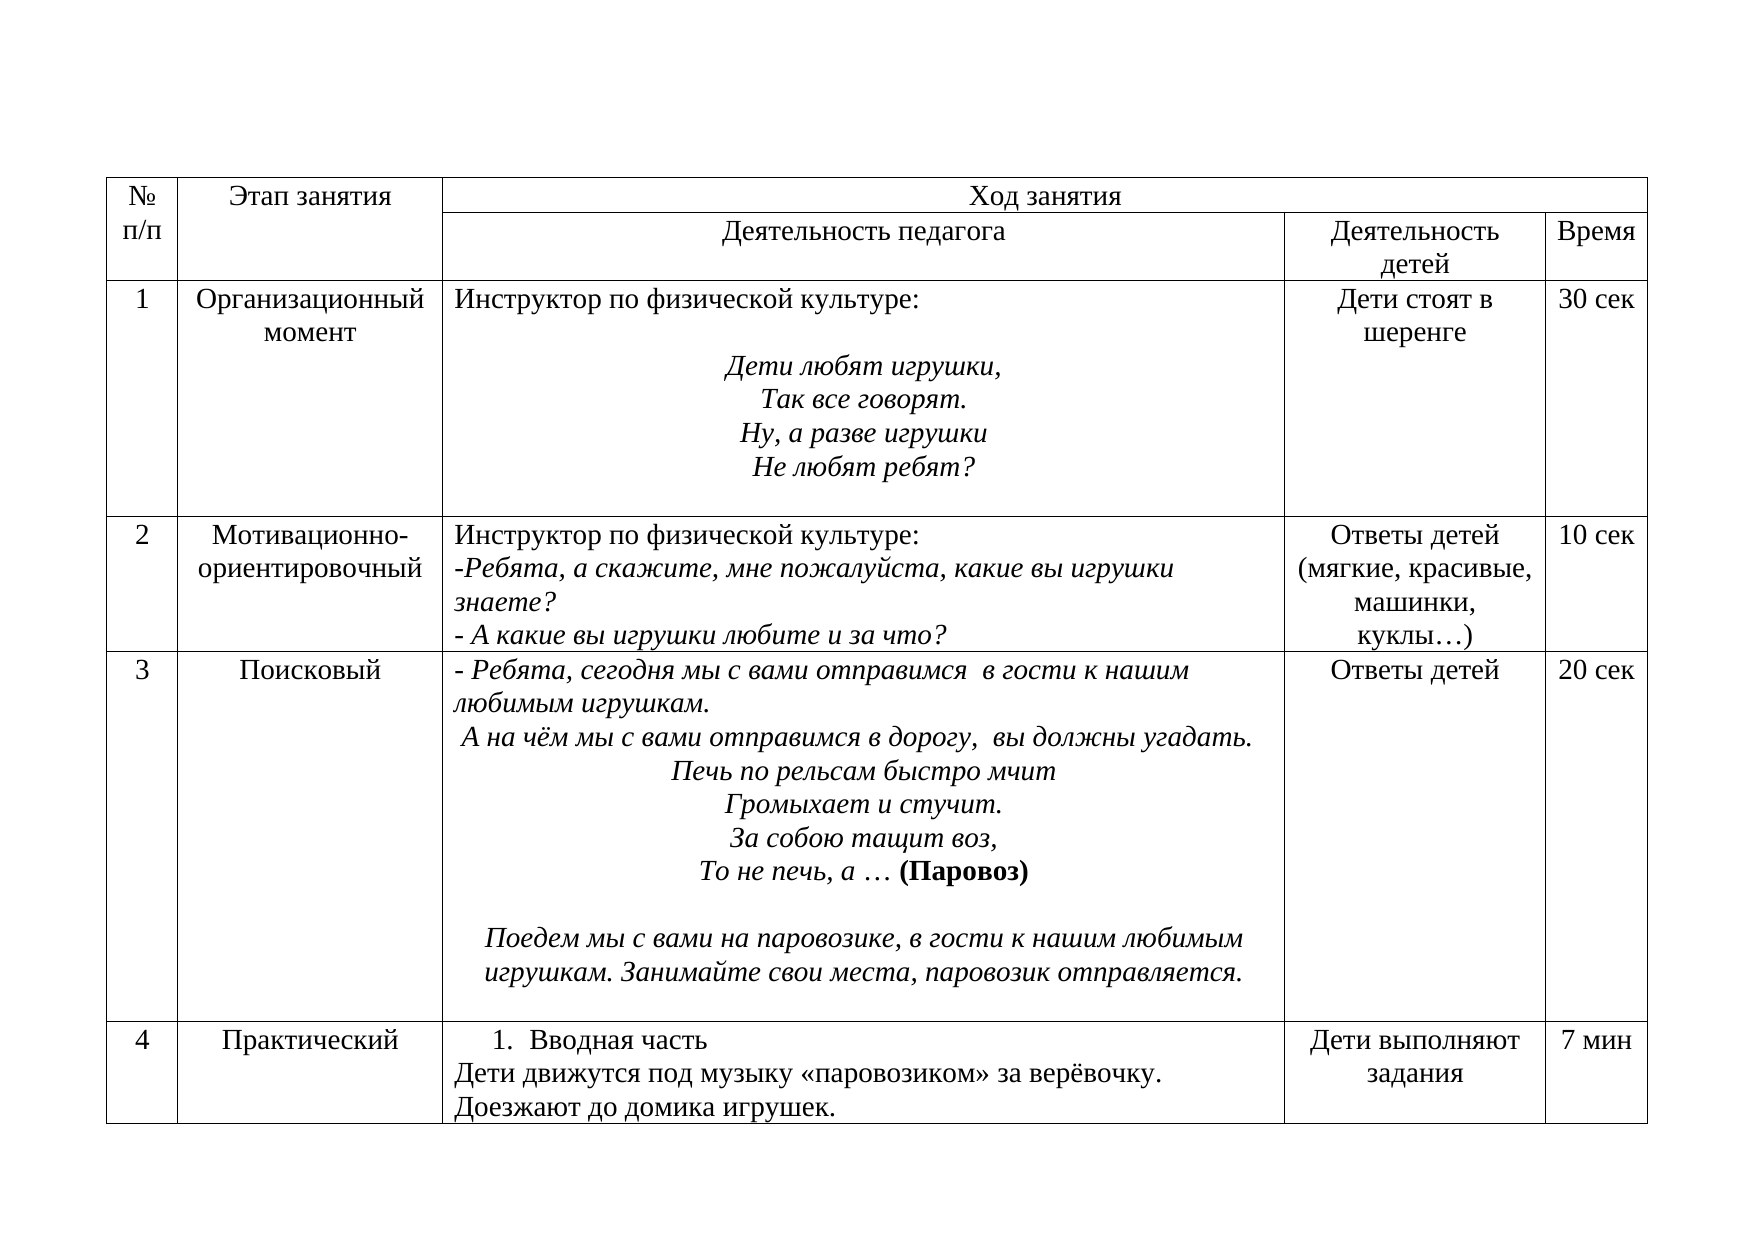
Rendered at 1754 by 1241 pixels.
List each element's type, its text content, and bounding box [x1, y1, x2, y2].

table_cell Ответы детей (мягкие, красивые, машинки, куклы…) [1285, 517, 1545, 651]
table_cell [1285, 1022, 1545, 1123]
table_cell Деятельность детей [1285, 213, 1545, 280]
table_header Ход занятия [443, 178, 1647, 212]
table_header № п/п [107, 178, 177, 280]
table_cell Дети стоят в шеренге [1285, 281, 1545, 516]
table_cell 7 мин 3 мин 3 мин [1546, 1022, 1647, 1123]
table_cell Поисковый [178, 652, 442, 1021]
table_cell 10 сек [1546, 517, 1647, 651]
table_cell Ответы детей [1285, 652, 1545, 1021]
table_cell Организационный момент [178, 281, 442, 516]
table_cell - Ребята, сегодня мы с вами отправимся в гости к нашим любимым игрушкам. А на чём мы с вами отправимся в дорогу, вы должны угадать. Печь по рельсам быстро мчит Громыхает и стучит. За собою тащит воз, То не печь, а … (Паровоз) Поедем мы с вами на паровозике, в гости к нашим любимым игрушкам. Занимайте свои места, паровозик отправляется. [443, 652, 1284, 1021]
table_cell 4 [107, 1022, 177, 1123]
table_header Этап занятия [178, 178, 442, 280]
table_cell 30 сек [1546, 281, 1647, 516]
table_cell Инструктор по физической культуре: Дети любят игрушки, Так все говорят. Ну, а разве игрушки Не любят ребят? [443, 281, 1284, 516]
table_cell Практический [178, 1022, 442, 1123]
table_cell Время [1546, 213, 1647, 280]
table_cell Деятельность педагога [443, 213, 1284, 280]
table_cell 1 [107, 281, 177, 516]
table_cell Инструктор по физической культуре: -Ребята, а скажите, мне пожалуйста, какие вы игрушки знаете? - А какие вы игрушки любите и за что? [443, 517, 1284, 651]
table_cell 2 [107, 517, 177, 651]
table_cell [443, 1022, 1284, 1123]
table_cell Мотивационно-ориентировочный [178, 517, 442, 651]
table_cell 3 [107, 652, 177, 1021]
table_cell 20 сек [1546, 652, 1647, 1021]
